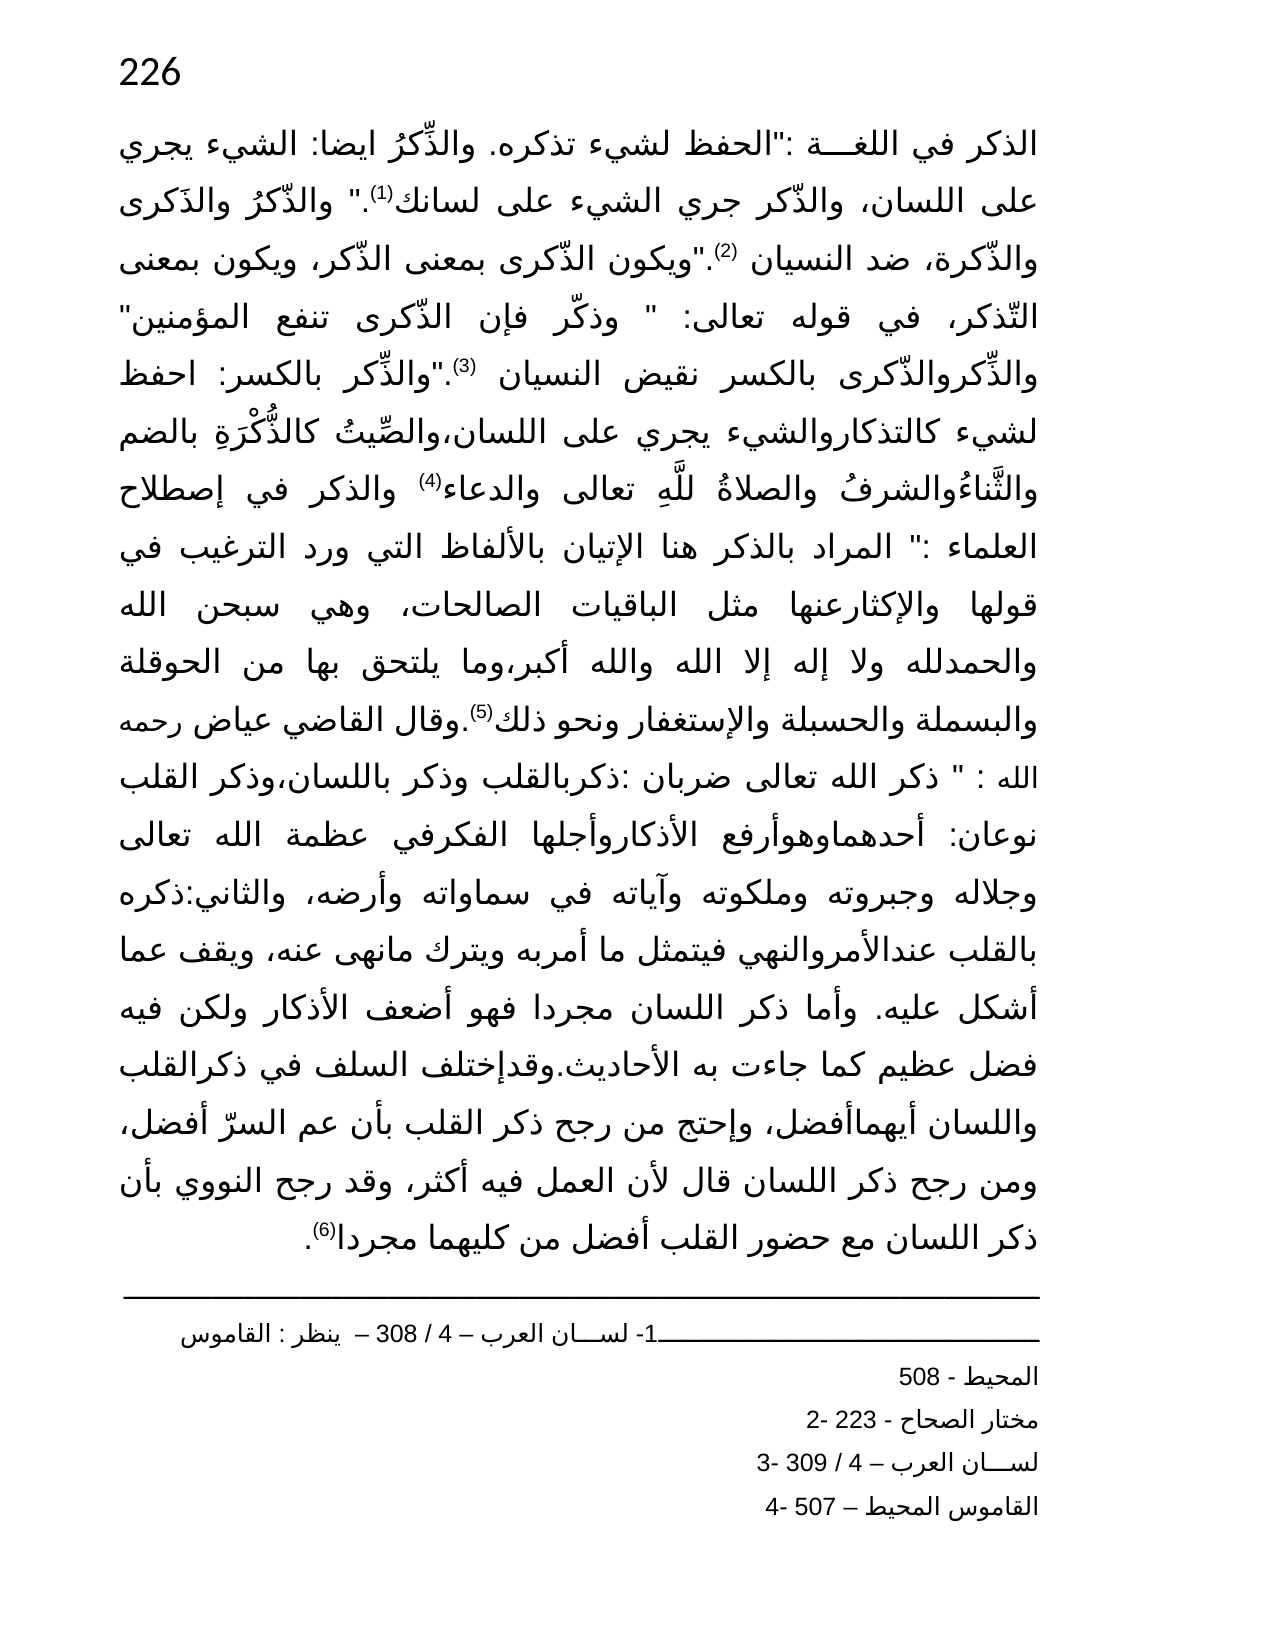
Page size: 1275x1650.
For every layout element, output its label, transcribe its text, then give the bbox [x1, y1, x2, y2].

text الذكر في اللغـــة :"الحفظ لشيء تذكره. والذِّكرُ ايضا: الشيء يجري على اللسان، والذّكر جري الشيء على لسانك(1)." والذّكرُ والذَكرى والذّكرة، ضد النسيان (2)."ويكون الذّكرى بمعنى الذّكر، ويكون بمعنى التّذكر، في قوله تعالى: " وذكّر فإن الذّكرى تنفع المؤمنين" والذِّكروالذّكرى بالكسر نقيض النسيان (3)."والذِّكر بالكسر: احفظ لشيء كالتذكاروالشيء يجري على اللسان،والصِّيتُ كالذُّكْرَةِ بالضم والثَّناءُوالشرفُ والصلاةُ للَّهِ تعالى والدعاء(4) والذكر في إصطلاح العلماء :" المراد بالذكر هنا الإتيان بالألفاظ التي ورد الترغيب في قولها والإكثارعنها مثل الباقيات الصالحات، وهي سبحن الله والحمدلله ولا إله إلا الله والله أكبر،وما يلتحق بها من الحوقلة والبسملة والحسبلة والإستغفار ونحو ذلك(5).وقال القاضي عياض رحمه الله : " ذكر الله تعالى ضربان :ذكربالقلب وذكر باللسان،وذكر القلب نوعان: أحدهماوهوأرفع الأذكاروأجلها الفكرفي عظمة الله تعالى وجلاله وجبروته وملكوته وآياته في سماواته وأرضه، والثاني:ذكره بالقلب عندالأمروالنهي فيتمثل ما أمربه ويترك مانهى عنه، ويقف عما أشكل عليه. وأما ذكر اللسان مجردا فهو أضعف الأذكار ولكن فيه فضل عظيم كما جاءت به الأحاديث.وقدإختلف السلف في ذكرالقلب واللسان أيهماأفضل، وإحتج من رجح ذكر القلب بأن عم السرّ أفضل، ومن رجح ذكر اللسان قال لأن العمل فيه أكثر، وقد رجح النووي بأن ذكر اللسان مع حضور القلب أفضل من كليهما مجردا(6). [118, 124, 1039, 1257]
text 2- مختار الصحاح - 223 [118, 1405, 1039, 1434]
text 3- لســـان العرب – 4 / 309 [118, 1448, 1039, 1477]
text 4- القاموس المحيط – 507 [118, 1492, 1039, 1520]
text ـــــــــــــــــــــــــــــــــــــــــــــــــــــــــــــــــــــــــــــــــــــــــــــــــــــــــــــــــــــــــــــــــــــــــــــــــــــــــــــــــــــــــــــــــ1- لســـان العرب – 4 / 308 – ينظر : القاموس المحيط - 508 [118, 1276, 1039, 1391]
